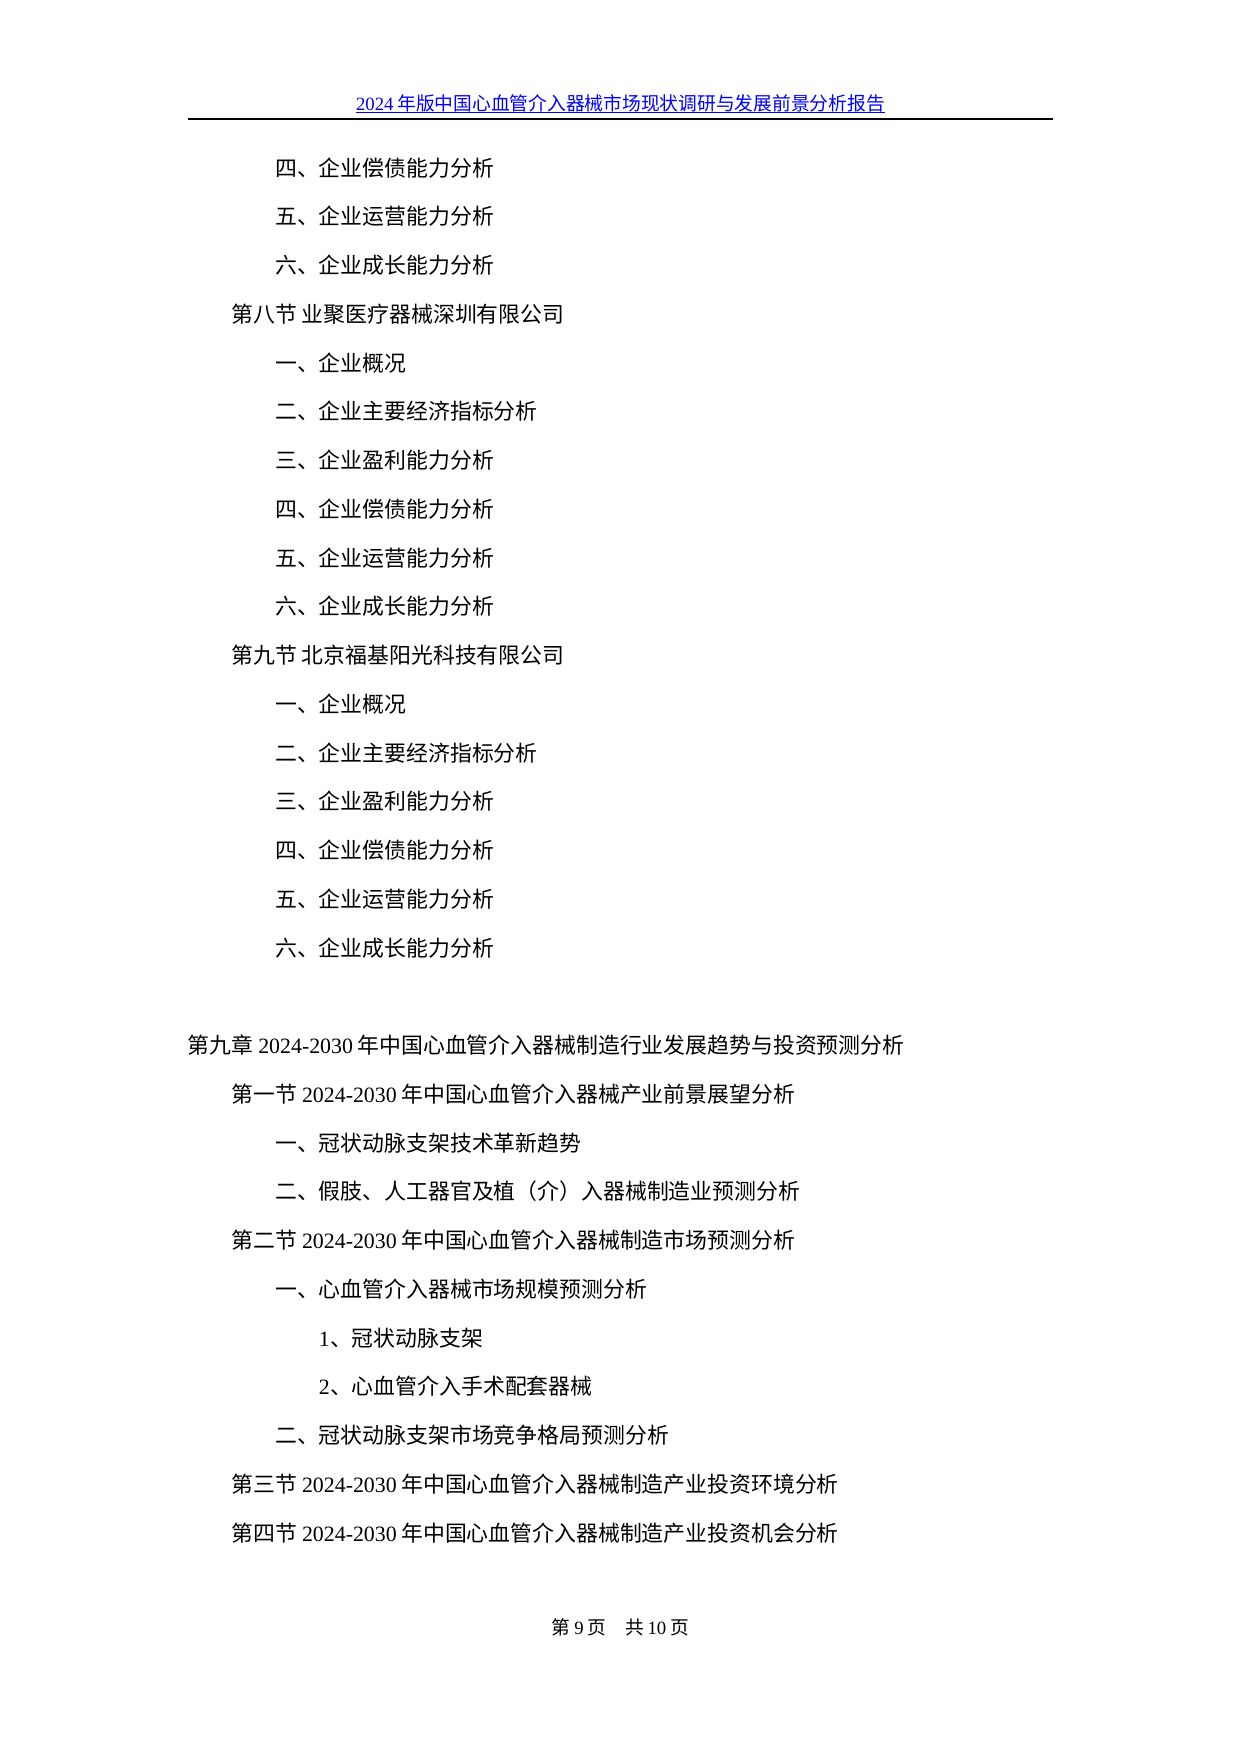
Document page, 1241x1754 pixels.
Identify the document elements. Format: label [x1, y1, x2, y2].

text [187, 150, 1053, 1548]
